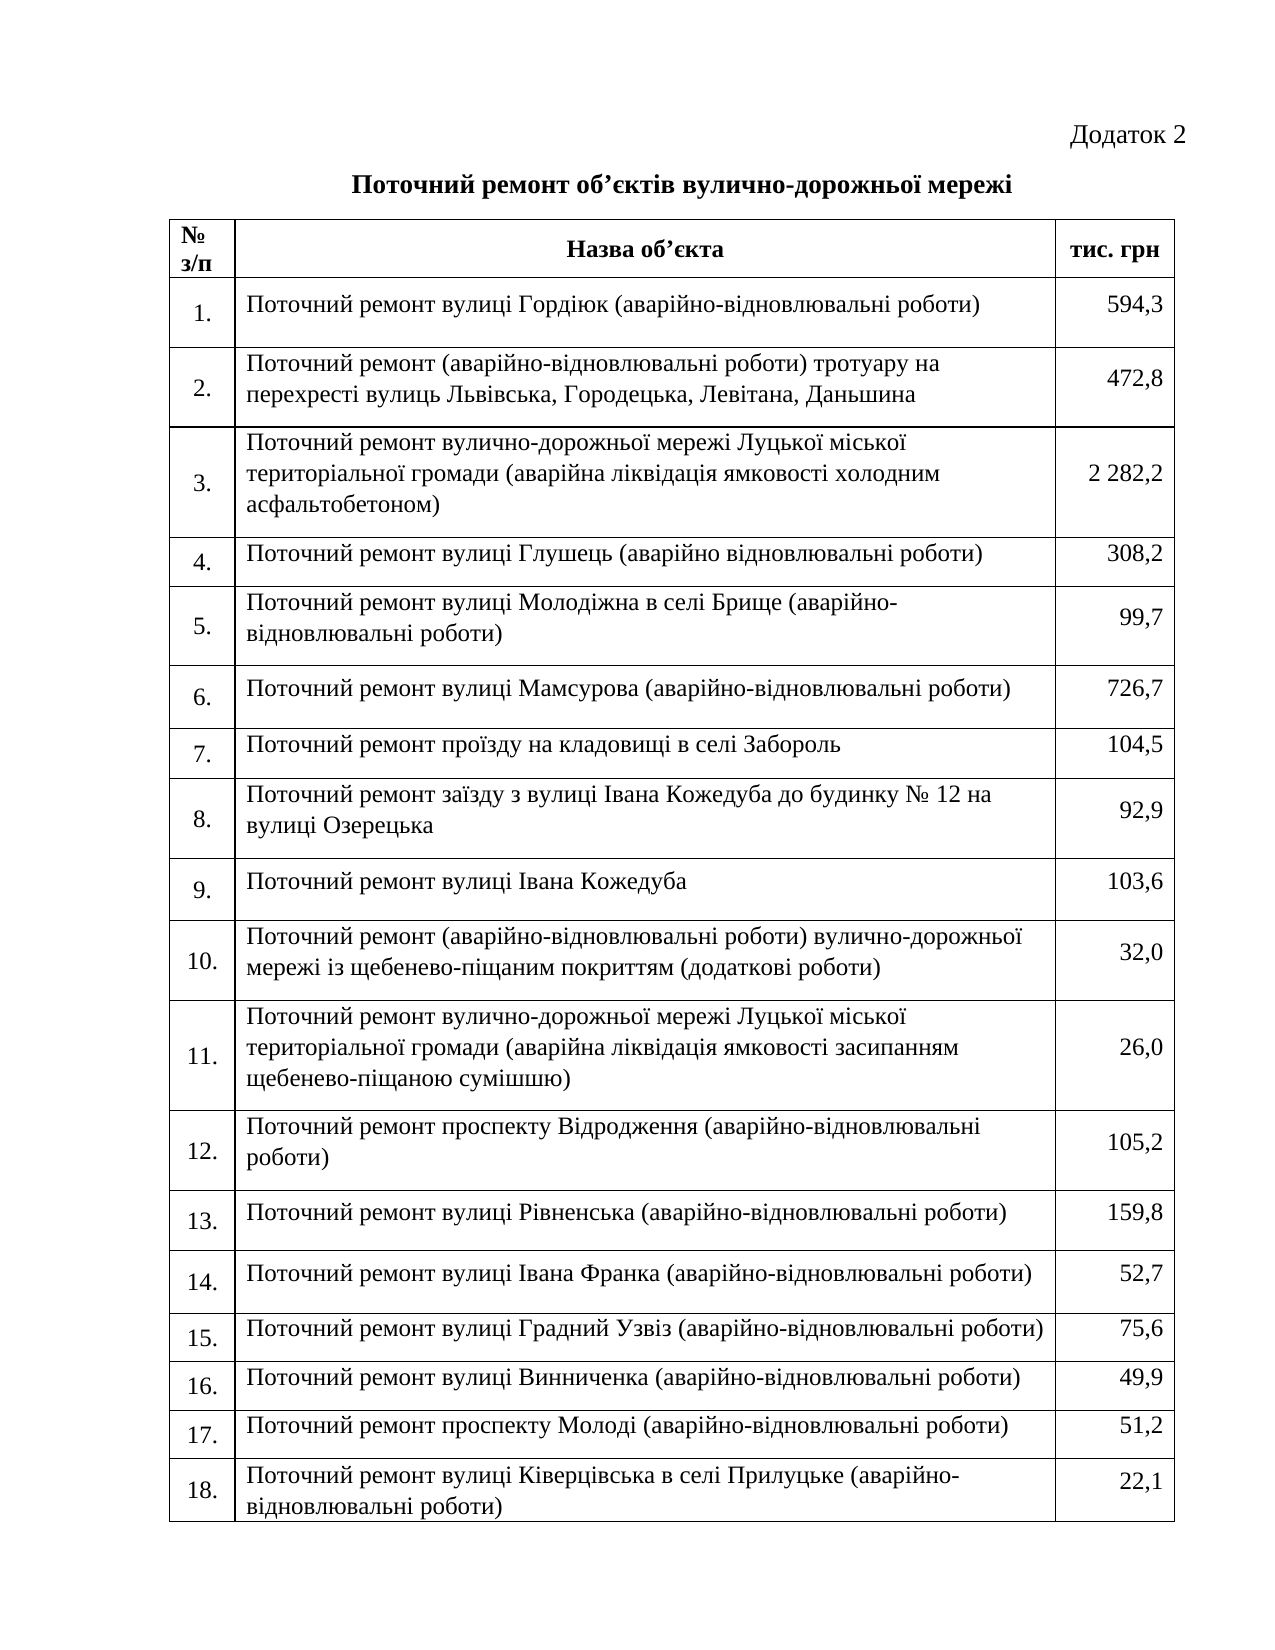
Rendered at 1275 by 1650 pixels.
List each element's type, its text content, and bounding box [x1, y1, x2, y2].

table_cell 92,9 [1056, 779, 1174, 858]
table_cell 159,8 [1056, 1191, 1174, 1250]
table_cell Поточний ремонт (аварійно-відновлювальні роботи) вулично-дорожньої мережі із щебенево-піщаним покриттям (додаткові роботи) [236, 921, 1055, 1000]
table_cell 75,6 [1056, 1314, 1174, 1361]
table_cell Поточний ремонт вулиці Рівненська (аварійно-відновлювальні роботи) [236, 1191, 1055, 1250]
table_cell Поточний ремонт вулично-дорожньої мережі Луцької міської територіальної громади (аварійна ліквідація ямковості холодним асфальтобетоном) [236, 428, 1055, 537]
table_cell Поточний ремонт вулиці Градний Узвіз (аварійно-відновлювальні роботи) [236, 1314, 1055, 1361]
table_cell Поточний ремонт проїзду на кладовищі в селі Забороль [236, 729, 1055, 778]
table_cell 15. [170, 1314, 234, 1361]
table_cell Поточний ремонт проспекту Відродження (аварійно-відновлювальні роботи) [236, 1111, 1055, 1190]
table_cell 11. [170, 1001, 234, 1110]
table_cell Поточний ремонт проспекту Молоді (аварійно-відновлювальні роботи) [236, 1411, 1055, 1458]
table_cell Поточний ремонт вулиці Івана Кожедуба [236, 859, 1055, 920]
table_cell 104,5 [1056, 729, 1174, 778]
table_cell 9. [170, 859, 234, 920]
table_header тис. грн [1056, 220, 1174, 277]
table_cell Поточний ремонт вулично-дорожньої мережі Луцької міської територіальної громади (аварійна ліквідація ямковості засипанням щебенево-піщаною сумішшю) [236, 1001, 1055, 1110]
table_cell 4. [170, 538, 234, 586]
table_cell 99,7 [1056, 587, 1174, 665]
table_cell Поточний ремонт вулиці Винниченка (аварійно-відновлювальні роботи) [236, 1362, 1055, 1409]
table_cell 2. [170, 348, 234, 426]
table_cell 308,2 [1056, 538, 1174, 586]
table_cell 51,2 [1056, 1411, 1174, 1458]
table_cell 726,7 [1056, 666, 1174, 728]
table_cell 6. [170, 666, 234, 728]
table_cell 103,6 [1056, 859, 1174, 920]
table_cell 7. [170, 729, 234, 778]
table_cell 472,8 [1056, 348, 1174, 426]
table_cell 1. [170, 278, 234, 347]
table_cell 16. [170, 1362, 234, 1409]
table_cell 5. [170, 587, 234, 665]
table_cell Поточний ремонт вулиці Молодіжна в селі Брище (аварійно-відновлювальні роботи) [236, 587, 1055, 665]
table_cell Поточний ремонт заїзду з вулиці Івана Кожедуба до будинку № 12 на вулиці Озерецька [236, 779, 1055, 858]
table_header Назва об’єкта [236, 220, 1055, 277]
table_cell 32,0 [1056, 921, 1174, 1000]
table_cell 49,9 [1056, 1362, 1174, 1409]
table_cell Поточний ремонт вулиці Гордіюк (аварійно-відновлювальні роботи) [236, 278, 1055, 347]
table_cell Поточний ремонт (аварійно-відновлювальні роботи) тротуару на перехресті вулиць Львівська, Городецька, Левітана, Даньшина [236, 348, 1055, 426]
text Додаток 2 [177, 118, 1186, 149]
table_cell Поточний ремонт вулиці Глушець (аварійно відновлювальні роботи) [236, 538, 1055, 586]
table_cell Поточний ремонт вулиці Івана Франка (аварійно-відновлювальні роботи) [236, 1251, 1055, 1312]
table_cell Поточний ремонт вулиці Мамсурова (аварійно-відновлювальні роботи) [236, 666, 1055, 728]
table_cell 14. [170, 1251, 234, 1312]
table_cell 3. [170, 428, 234, 537]
table_cell 12. [170, 1111, 234, 1190]
table_cell 17. [170, 1411, 234, 1458]
table_cell 22,1 [1056, 1459, 1174, 1521]
table_cell 10. [170, 921, 234, 1000]
table_cell 13. [170, 1191, 234, 1250]
table_cell Поточний ремонт вулиці Ківерцівська в селі Прилуцьке (аварійно-відновлювальні роботи) [236, 1459, 1055, 1521]
text Поточний ремонт об’єктів вулично-дорожньої мережі [177, 168, 1186, 199]
table_cell 26,0 [1056, 1001, 1174, 1110]
table_header № з/п [170, 220, 234, 277]
table_cell 8. [170, 779, 234, 858]
table_cell 594,3 [1056, 278, 1174, 347]
table_cell 18. [170, 1459, 234, 1521]
table_cell 2 282,2 [1056, 428, 1174, 537]
table_cell 52,7 [1056, 1251, 1174, 1312]
table_cell 105,2 [1056, 1111, 1174, 1190]
